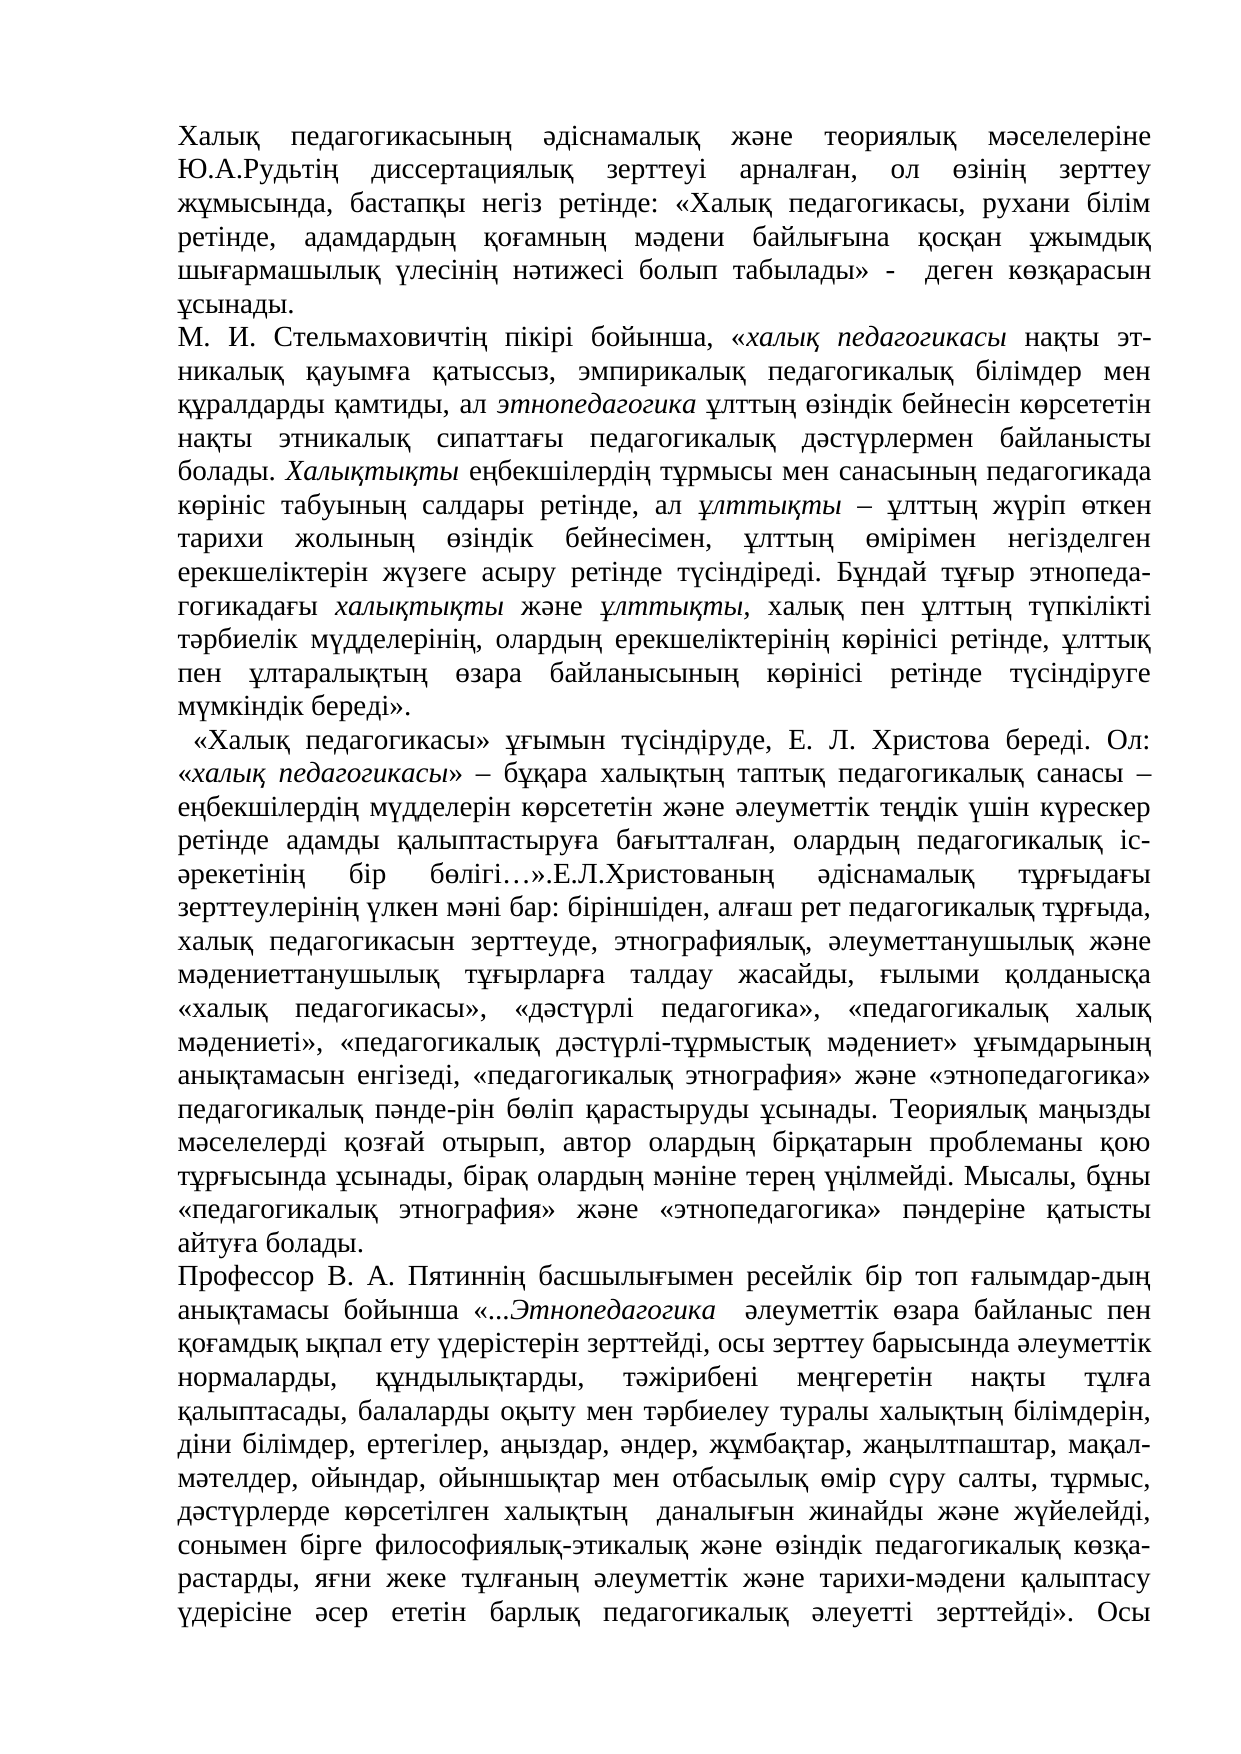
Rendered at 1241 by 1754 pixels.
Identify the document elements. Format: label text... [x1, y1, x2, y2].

text «Халық педагогикасы» ұғымын түсіндіруде, Е. Л. Христова береді. Ол: «халық педагогикасы» – бұқара халықтың таптық педагогикалық санасы – еңбекшілердің мүдделерін көрсететін және әлеуметтік теңдік үшін күрескер ретінде адамды қалыптастыруға бағытталған, олардың педагогикалық іс-әрекетінің бір бөлігі…».Е.Л.Христованың әдіснамалық тұрғыдағы зерттеулерінің үлкен мәні бар: біріншіден, алғаш рет педагогикалық тұрғыда, халық педагогикасын зерттеуде, этнографиялық, әлеуметтанушылық және мәдениеттанушылық тұғырларға талдау жасайды, ғылыми қолданысқа «халық педагогикасы», «дәстүрлі педагогика», «педагогикалық халық мәдениеті», «педагогикалық дәстүрлі-тұрмыстық мәдениет» ұғымдарының анықтамасын енгізеді, «педагогикалық этнография» және «этнопедагогика» педагогикалық пәнде-рін бөліп қарастыруды ұсынады. Теориялық маңызды мәселелерді қозғай отырып, автор олардың бірқатарын проблеманы қою тұрғысында ұсынады, бірақ олардың мәніне терең үңілмейді. Мысалы, бұны «педагогикалық этнография» және «этнопедагогика» пәндеріне қатысты айтуға болады. [177, 722, 1152, 1258]
text Халық педагогикасының әдіснамалық және теориялық мәселелеріне Ю.А.Рудьтің диссертациялық зерттеуі арналған, ол өзінің зерттеу жұмысында, бастапқы негіз ретінде: «Халық педагогикасы, рухани білім ретінде, адамдардың қоғамның мәдени байлығына қосқан ұжымдық шығармашылық үлесінің нәтижесі болып табылады» - деген көзқарасын ұсынады. [177, 118, 1152, 319]
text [177, 1258, 1152, 1627]
text М. И. Стельмаховичтің пікірі бойынша, «халық педагогикасы нақты эт-никалық қауымға қатыссыз, эмпирикалық педагогикалық білімдер мен құралдарды қамтиды, ал этнопедагогика ұлттың өзіндік бейнесін көрсететін нақты этникалық сипаттағы педагогикалық дәстүрлермен байланысты болады. Халықтықты еңбекшілердің тұрмысы мен санасының педагогикада көрініс табуының салдары ретінде, ал ұлттықты – ұлттың жүріп өткен тарихи жолының өзіндік бейнесімен, ұлттың өмірімен негізделген ерекшеліктерін жүзеге асыру ретінде түсіндіреді. Бұндай тұғыр этнопеда-гогикадағы халықтықты және ұлттықты, халық пен ұлттың түпкілікті тәрбиелік мүдделерінің, олардың ерекшеліктерінің көрінісі ретінде, ұлттық пен ұлтаралықтың өзара байланысының көрінісі ретінде түсіндіруге мүмкіндік береді». [177, 319, 1152, 722]
